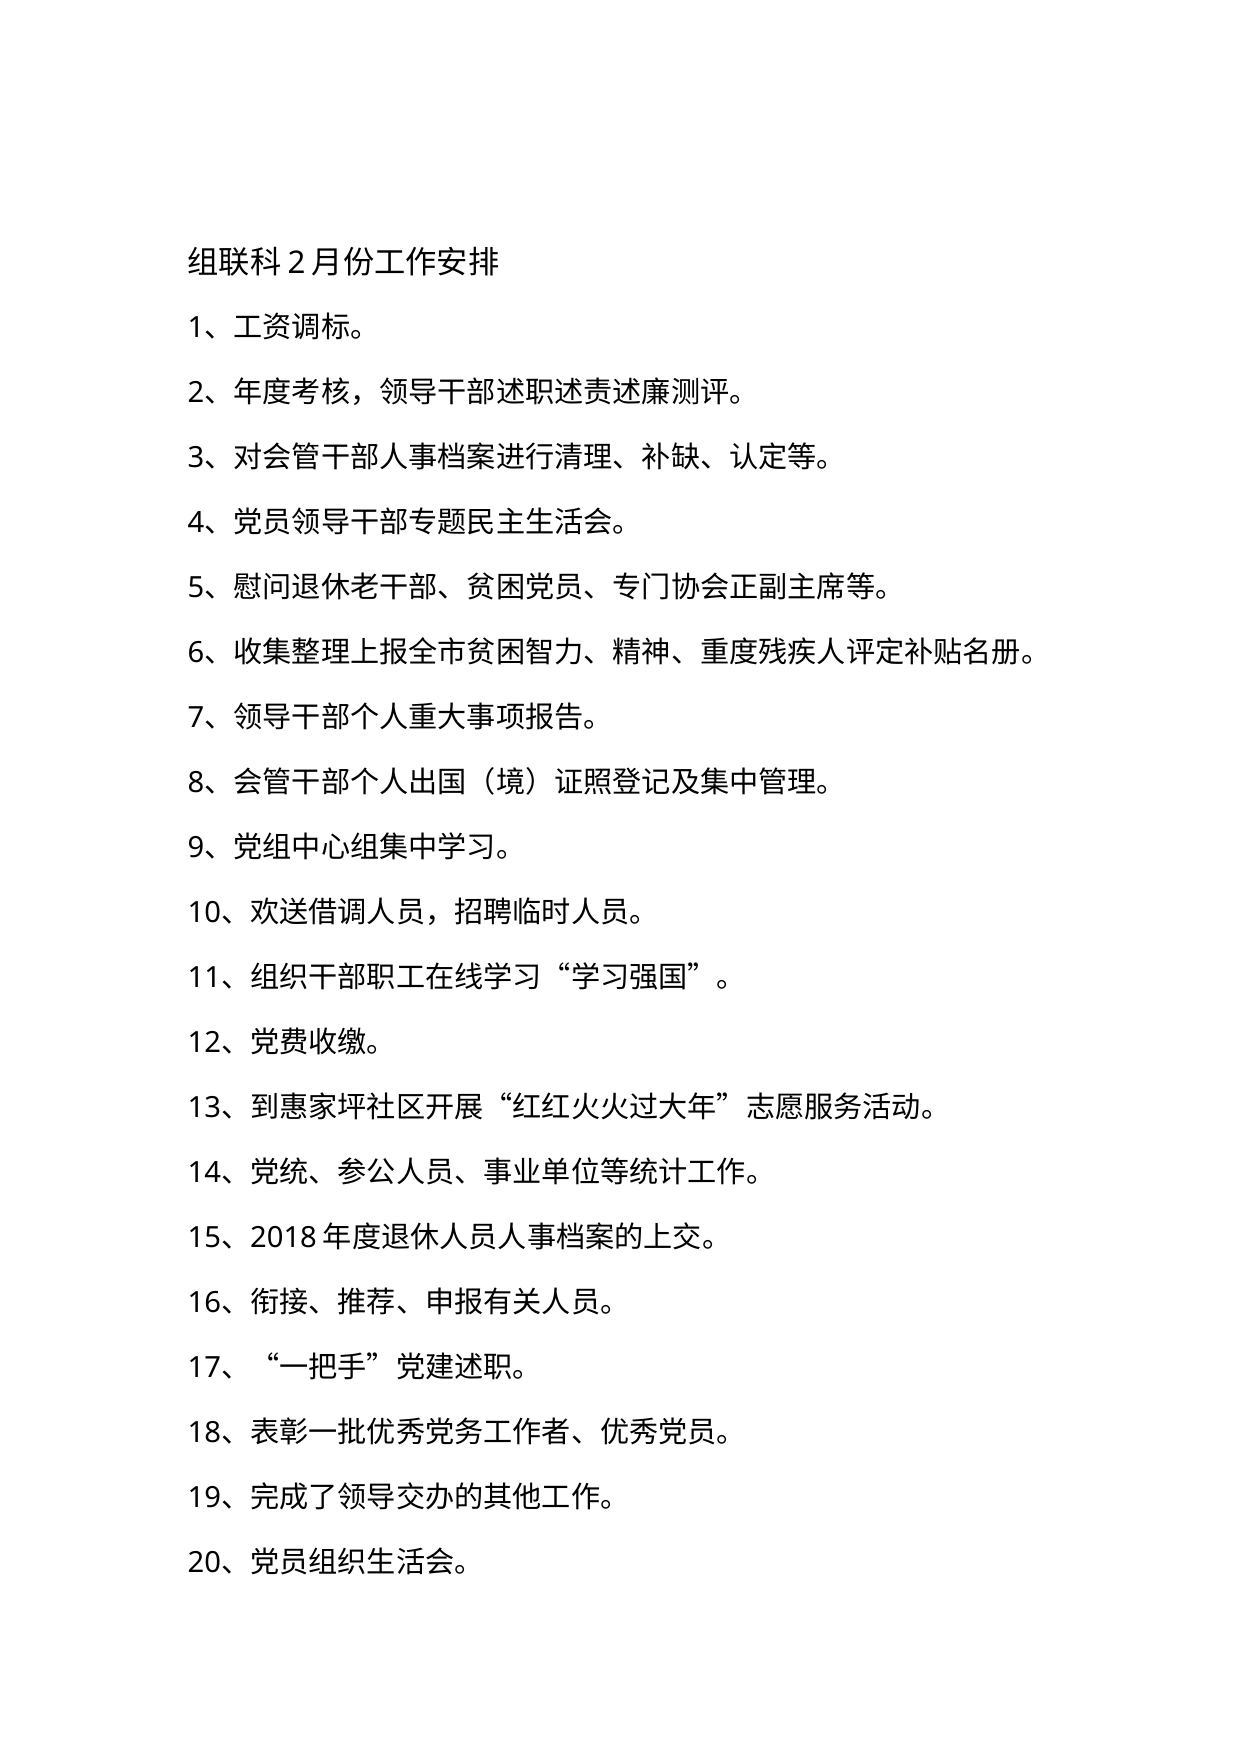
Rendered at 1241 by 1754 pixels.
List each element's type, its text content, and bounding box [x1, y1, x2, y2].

list 年度考核，领导干部述职述责述廉测评。 [187, 357, 1053, 422]
list 领导干部个人重大事项报告。 [187, 682, 1053, 747]
list 对会管干部人事档案进行清理、补缺、认定等。 [187, 422, 1053, 487]
list 党统、参公人员、事业单位等统计工作。 [187, 1137, 1053, 1202]
list 到惠家坪社区开展“红红火火过大年”志愿服务活动。 [187, 1072, 1053, 1137]
list 慰问退休老干部、贫困党员、专门协会正副主席等。 [187, 552, 1053, 617]
list 15、2018年度退休人员人事档案的上交。 [187, 1202, 1053, 1267]
list 党组中心组集中学习。 [187, 812, 1053, 877]
list 20、党员组织生活会。 [187, 1527, 1053, 1592]
list 16、衔接、推荐、申报有关人员。 [187, 1267, 1053, 1332]
list 欢送借调人员，招聘临时人员。 [187, 877, 1053, 942]
list 会管干部个人出国（境）证照登记及集中管理。 [187, 747, 1053, 812]
list 工资调标。 [187, 292, 1053, 357]
list 党员领导干部专题民主生活会。 [187, 487, 1053, 552]
list 17、“一把手”党建述职。 [187, 1332, 1053, 1397]
list 19、完成了领导交办的其他工作。 [187, 1462, 1053, 1527]
list 组联科2月份工作安排 [187, 227, 1053, 292]
list 党费收缴。 [187, 1007, 1053, 1072]
list 组织干部职工在线学习“学习强国”。 [187, 942, 1053, 1007]
list 18、表彰一批优秀党务工作者、优秀党员。 [187, 1397, 1053, 1462]
list 收集整理上报全市贫困智力、精神、重度残疾人评定补贴名册。 [187, 617, 1053, 682]
